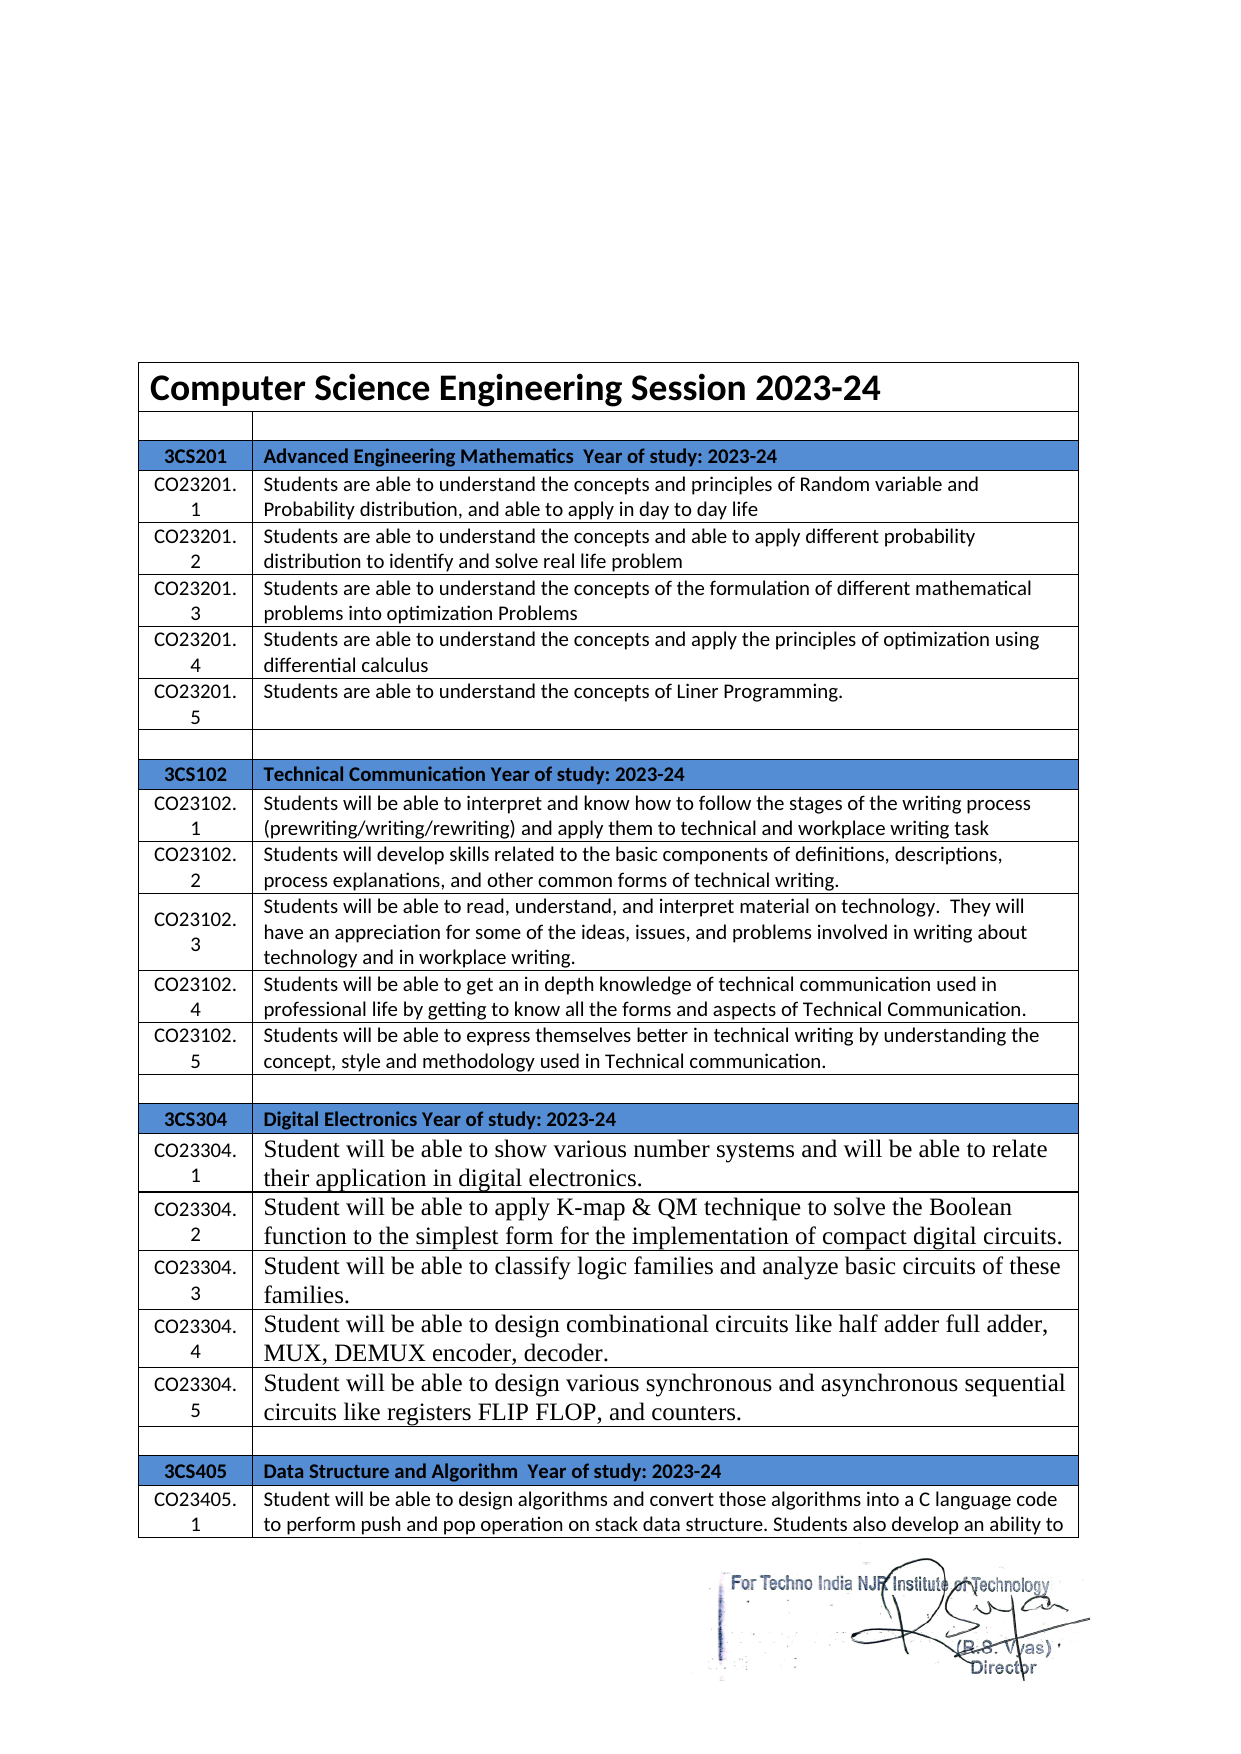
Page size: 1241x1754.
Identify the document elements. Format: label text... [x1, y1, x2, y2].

table_cell Students will be able to express themselves better in technical writing by understanding the concept, style and methodology used in Technical communication. [253, 1023, 1078, 1073]
table_cell Technical Communication Year of study: 2023-24 [253, 760, 1078, 789]
table_header Computer Science Engineering Session 2023-24 [139, 363, 1078, 411]
table_cell [253, 730, 1078, 759]
table_cell Data Structure and Algorithm Year of study: 2023-24 [253, 1456, 1078, 1485]
table_cell Students are able to understand the concepts and apply the principles of optimization using differential calculus [253, 627, 1078, 677]
table_cell Students will be able to read, understand, and interpret material on technology. They will have an appreciation for some of the ideas, issues, and problems involved in writing about technology and in workplace writing. [253, 894, 1078, 970]
table_cell CO23304.5 [139, 1368, 252, 1426]
table_cell CO23102.3 [139, 894, 252, 970]
table_cell Students will be able to interpret and know how to follow the stages of the writing process (prewriting/writing/rewriting) and apply them to technical and workplace writing task [253, 790, 1078, 841]
table_cell Student will be able to classify logic families and analyze basic circuits of these families. [253, 1251, 1078, 1308]
table_cell Students are able to understand the concepts and able to apply different probability distribution to identify and solve real life problem [253, 523, 1078, 574]
table_cell [253, 1075, 1078, 1103]
table_cell [253, 1427, 1078, 1455]
table_cell CO23201.3 [139, 575, 252, 626]
table_cell CO23405.1 [139, 1486, 252, 1537]
table_cell Students will develop skills related to the basic components of definitions, descriptions, process explanations, and other common forms of technical writing. [253, 842, 1078, 892]
table_cell Student will be able to design various synchronous and asynchronous sequential circuits like registers FLIP FLOP, and counters. [253, 1368, 1078, 1426]
table_cell 3CS304 [139, 1104, 252, 1133]
table_cell Student will be able to design combinational circuits like half adder full adder, MUX, DEMUX encoder, decoder. [253, 1310, 1078, 1367]
table_cell CO23304.2 [139, 1193, 252, 1250]
table_cell Advanced Engineering Mathematics Year of study: 2023-24 [253, 441, 1078, 470]
table_cell 3CS405 [139, 1456, 252, 1485]
table_cell [253, 412, 1078, 440]
table_cell CO23201.4 [139, 627, 252, 677]
table_cell Student will be able to show various number systems and will be able to relate their application in digital electronics. [253, 1134, 1078, 1191]
table_cell 3CS201 [139, 441, 252, 470]
table_cell Digital Electronics Year of study: 2023-24 [253, 1104, 1078, 1133]
table_cell CO23201.5 [139, 679, 252, 729]
table_cell CO23102.2 [139, 842, 252, 892]
table_cell CO23102.4 [139, 971, 252, 1022]
table_cell CO23102.1 [139, 790, 252, 841]
table_cell Students are able to understand the concepts of Liner Programming. [253, 679, 1078, 729]
table_cell CO23201.2 [139, 523, 252, 574]
table_cell CO23304.1 [139, 1134, 252, 1191]
table_cell [139, 1427, 252, 1455]
table_cell Students are able to understand the concepts and principles of Random variable and Probability distribution, and able to apply in day to day life [253, 471, 1078, 522]
table_cell [139, 730, 252, 759]
table_cell CO23201.1 [139, 471, 252, 522]
table_cell Student will be able to apply K-map & QM technique to solve the Boolean function to the simplest form for the implementation of compact digital circuits. [253, 1193, 1078, 1250]
table_cell [139, 412, 252, 440]
table_cell CO23304.3 [139, 1251, 252, 1308]
table_cell 3CS102 [139, 760, 252, 789]
table_cell Students are able to understand the concepts of the formulation of different mathematical problems into optimization Problems [253, 575, 1078, 626]
table_cell [139, 1075, 252, 1103]
table_cell CO23304.4 [139, 1310, 252, 1367]
table_cell CO23102.5 [139, 1023, 252, 1073]
table_cell Students will be able to get an in depth knowledge of technical communication used in professional life by getting to know all the forms and aspects of Technical Communication. [253, 971, 1078, 1022]
picture [678, 1538, 1091, 1681]
